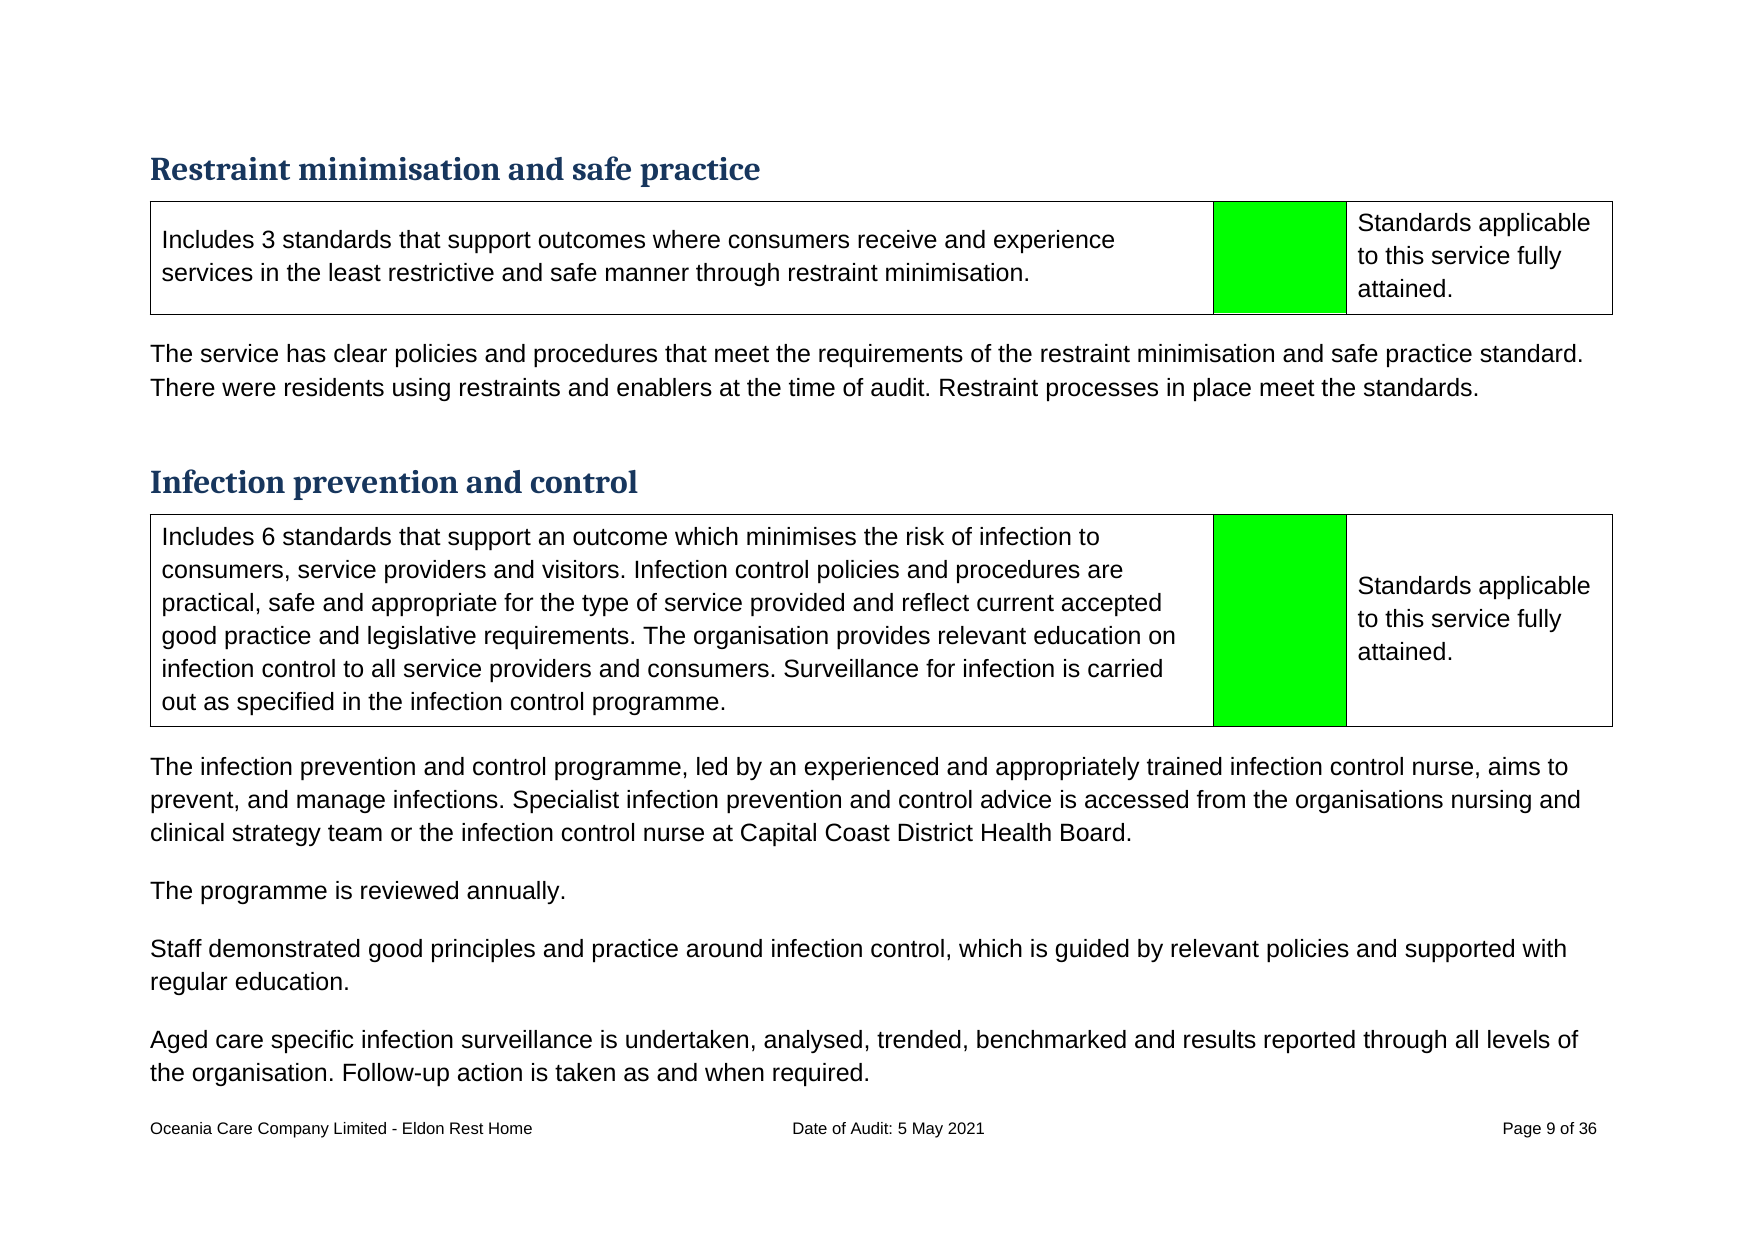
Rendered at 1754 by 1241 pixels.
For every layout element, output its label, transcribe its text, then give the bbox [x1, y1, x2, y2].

table_header Standards applicable to this service fully attained. [1347, 202, 1612, 313]
table_header Standards applicable to this service fully attained. [1347, 515, 1612, 726]
subtitle Infection prevention and control [150, 463, 1604, 502]
text The programme is reviewed annually. [150, 876, 1604, 905]
text Aged care specific infection surveillance is undertaken, analysed, trended, benchmarked and results reported through all levels of the organisation. Follow-up action is taken as and when required. [150, 1025, 1604, 1087]
text Staff demonstrated good principles and practice around infection control, which is guided by relevant policies and supported with regular education. [150, 934, 1604, 996]
table_header Includes 3 standards that support outcomes where consumers receive and experience services in the least restrictive and safe manner through restraint minimisation. [151, 202, 1213, 313]
table_header [1214, 515, 1346, 726]
subtitle Restraint minimisation and safe practice [150, 150, 1604, 188]
table_header [1214, 202, 1346, 313]
table_header Includes 6 standards that support an outcome which minimises the risk of infection to consumers, service providers and visitors. Infection control policies and procedures are practical, safe and appropriate for the type of service provided and reflect current accepted good practice and legislative requirements. The organisation provides relevant education on infection control to all service providers and consumers. Surveillance for infection is carried out as specified in the infection control programme. [151, 515, 1213, 726]
text The infection prevention and control programme, led by an experienced and appropriately trained infection control nurse, aims to prevent, and manage infections. Specialist infection prevention and control advice is accessed from the organisations nursing and clinical strategy team or the infection control nurse at Capital Coast District Health Board. [150, 752, 1604, 847]
text The service has clear policies and procedures that meet the requirements of the restraint minimisation and safe practice standard. There were residents using restraints and enablers at the time of audit. Restraint processes in place meet the standards. [150, 339, 1604, 401]
